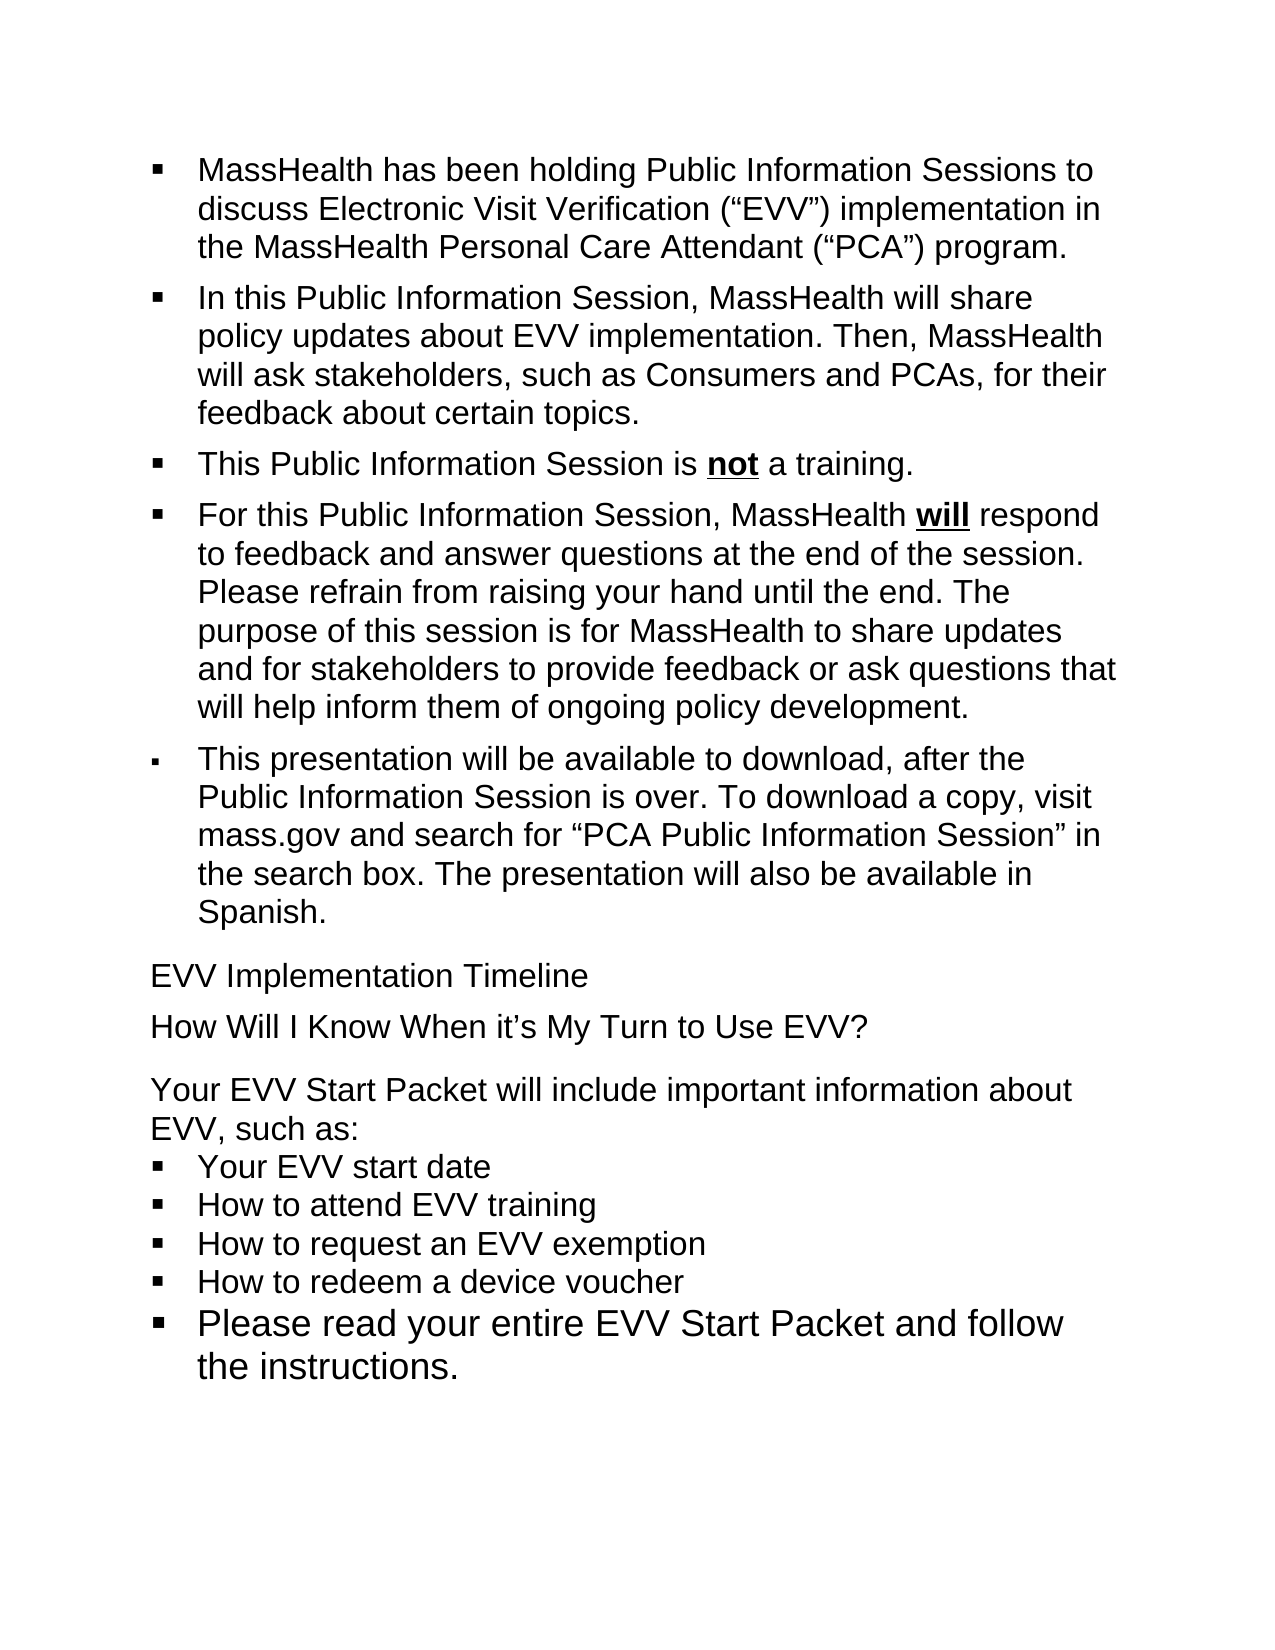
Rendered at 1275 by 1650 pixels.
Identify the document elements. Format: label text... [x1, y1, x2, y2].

list Please read your entire EVV Start Packet and follow the instructions. [150, 1301, 1125, 1387]
list In this Public Information Session, MassHealth will share policy updates about EVV implementation. Then, MassHealth will ask stakeholders, such as Consumers and PCAs, for their feedback about certain topics. [150, 278, 1125, 432]
text Your EVV Start Packet will include important information about EVV, such as: [150, 1070, 1125, 1147]
subtitle How Will I Know When it’s My Turn to Use EVV? [150, 1007, 1125, 1045]
list MassHealth has been holding Public Information Sessions to discuss Electronic Visit Verification (“EVV”) implementation in the MassHealth Personal Care Attendant (“PCA”) program. [150, 150, 1125, 265]
list This Public Information Session is not a training. [150, 444, 1125, 483]
list How to request an EVV exemption [150, 1224, 1125, 1263]
list Your EVV start date [150, 1147, 1125, 1186]
subtitle EVV Implementation Timeline [150, 956, 1125, 994]
list For this Public Information Session, MassHealth will respond to feedback and answer questions at the end of the session. Please refrain from raising your hand until the end. The purpose of this session is for MassHealth to share updates and for stakeholders to provide feedback or ask questions that will help inform them of ongoing policy development. [150, 495, 1125, 726]
list How to attend EVV training [150, 1186, 1125, 1224]
list How to redeem a device voucher [150, 1263, 1125, 1301]
list This presentation will be available to download, after the Public Information Session is over. To download a copy, visit mass.gov and search for “PCA Public Information Session” in the search box. The presentation will also be available in Spanish. [150, 738, 1125, 931]
